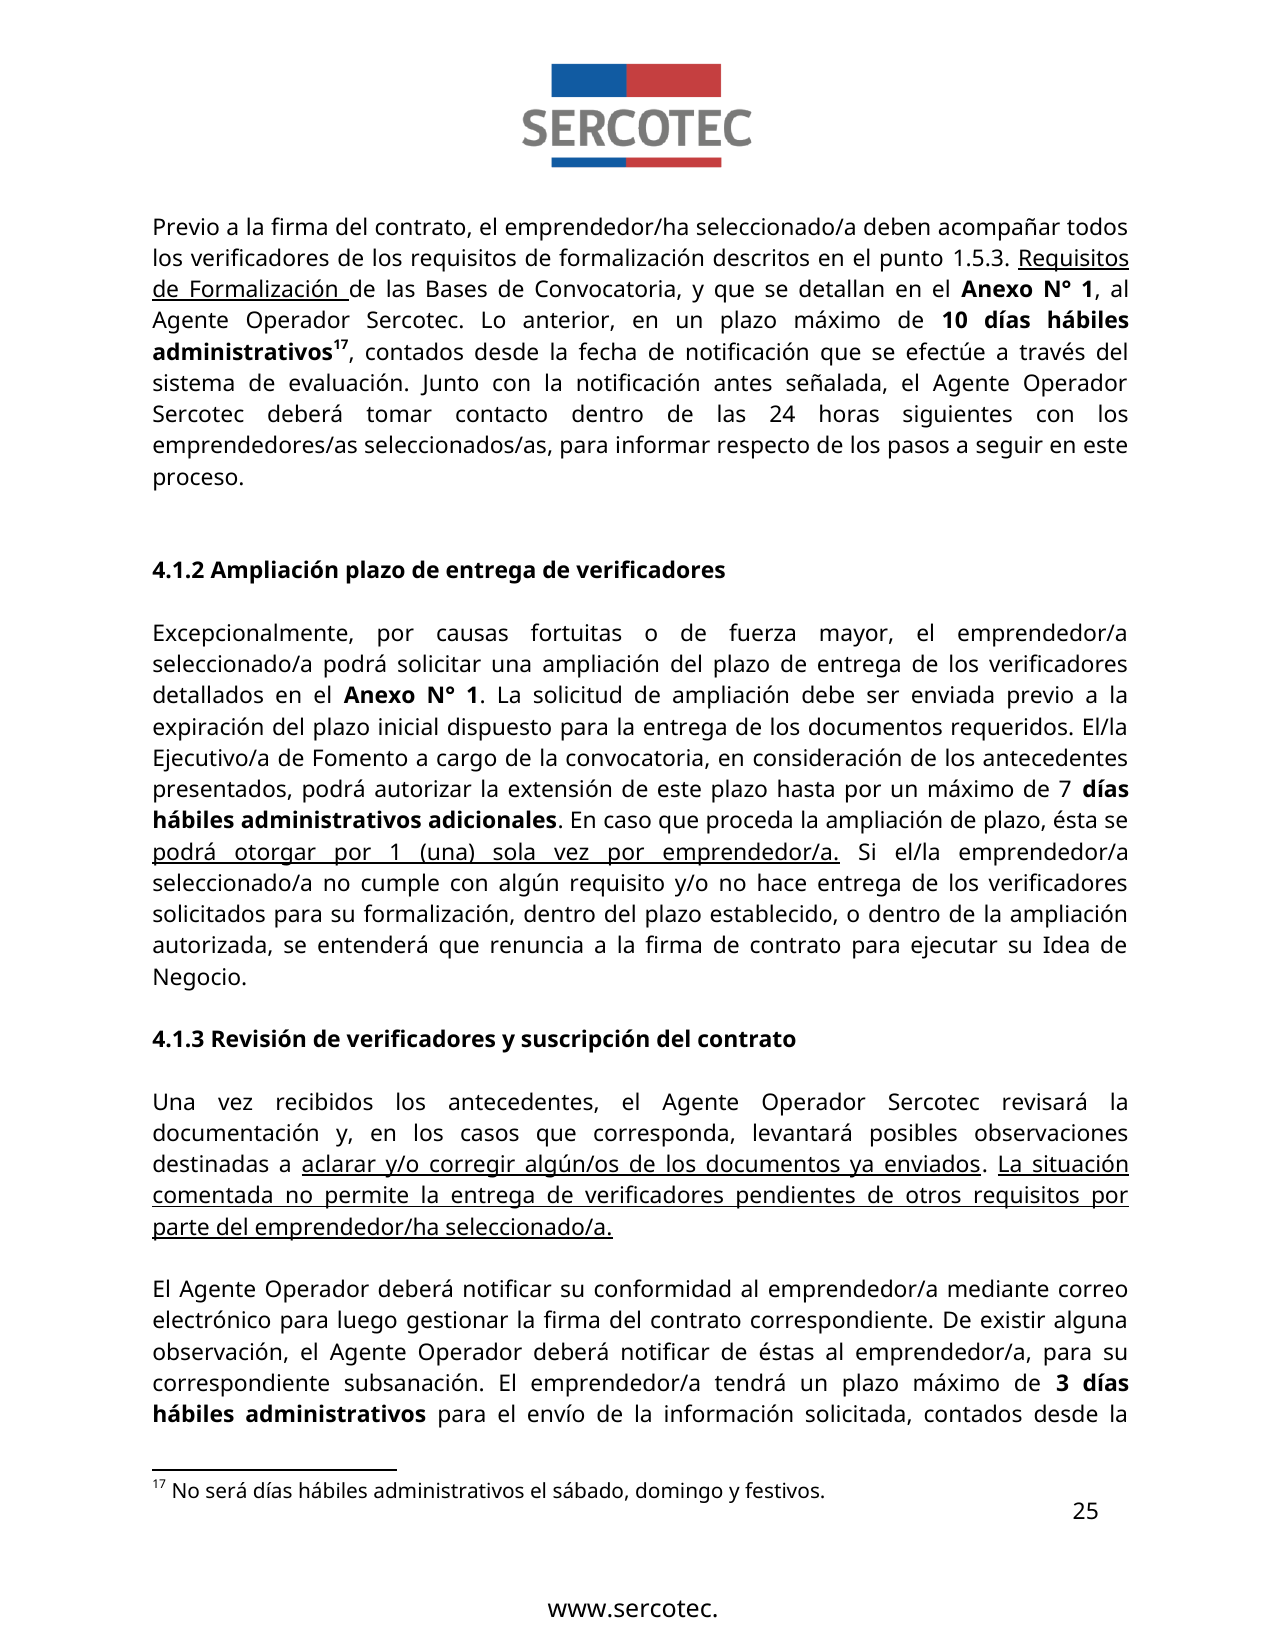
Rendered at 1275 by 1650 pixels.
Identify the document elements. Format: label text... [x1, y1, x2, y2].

text Previo a la firma del contrato, el emprendedor/ha seleccionado/a deben acompañar todos los verificadores de los requisitos de formalización descritos en el punto 1.5.3. Requisitos de Formalización de las Bases de Convocatoria, y que se detallan en el Anexo N° 1, al Agente Operador Sercotec. Lo anterior, en un plazo máximo de 10 días hábiles administrativos, contados desde la fecha de notificación que se efectúe a través del sistema de evaluación. Junto con la notificación antes señalada, el Agente Operador Sercotec deberá tomar contacto dentro de las 24 horas siguientes con los emprendedores/as seleccionados/as, para informar respecto de los pasos a seguir en este proceso. [152, 210, 1129, 492]
text 4.1.2 Ampliación plazo de entrega de verificadores [152, 554, 1129, 585]
text Excepcionalmente, por causas fortuitas o de fuerza mayor, el emprendedor/a seleccionado/a podrá solicitar una ampliación del plazo de entrega de los verificadores detallados en el Anexo N° 1. La solicitud de ampliación debe ser enviada previo a la expiración del plazo inicial dispuesto para la entrega de los documentos requeridos. El/la Ejecutivo/a de Fomento a cargo de la convocatoria, en consideración de los antecedentes presentados, podrá autorizar la extensión de este plazo hasta por un máximo de 7 días hábiles administrativos adicionales. En caso que proceda la ampliación de plazo, ésta se podrá otorgar por 1 (una) sola vez por emprendedor/a. Si el/la emprendedor/a seleccionado/a no cumple con algún requisito y/o no hace entrega de los verificadores solicitados para su formalización, dentro del plazo establecido, o dentro de la ampliación autorizada, se entenderá que renuncia a la firma de contrato para ejecutar su Idea de Negocio. [152, 617, 1129, 992]
text 4.1.3 Revisión de verificadores y suscripción del contrato [152, 1023, 1129, 1054]
picture [521, 63, 752, 168]
text Una vez recibidos los antecedentes, el Agente Operador Sercotec revisará la documentación y, en los casos que corresponda, levantará posibles observaciones destinadas a aclarar y/o corregir algún/os de los documentos ya enviados. La situación comentada no permite la entrega de verificadores pendientes de otros requisitos por parte del emprendedor/ha seleccionado/a. [152, 1085, 1129, 1206]
text Una vez recibidos los antecedentes, el Agente Operador Sercotec revisará la documentación y, en los casos que corresponda, levantará posibles observaciones destinadas a aclarar y/o corregir algún/os de los documentos ya enviados. La situación comentada no permite la entrega de verificadores pendientes de otros requisitos por parte del emprendedor/ha seleccionado/a. [152, 1207, 1129, 1242]
